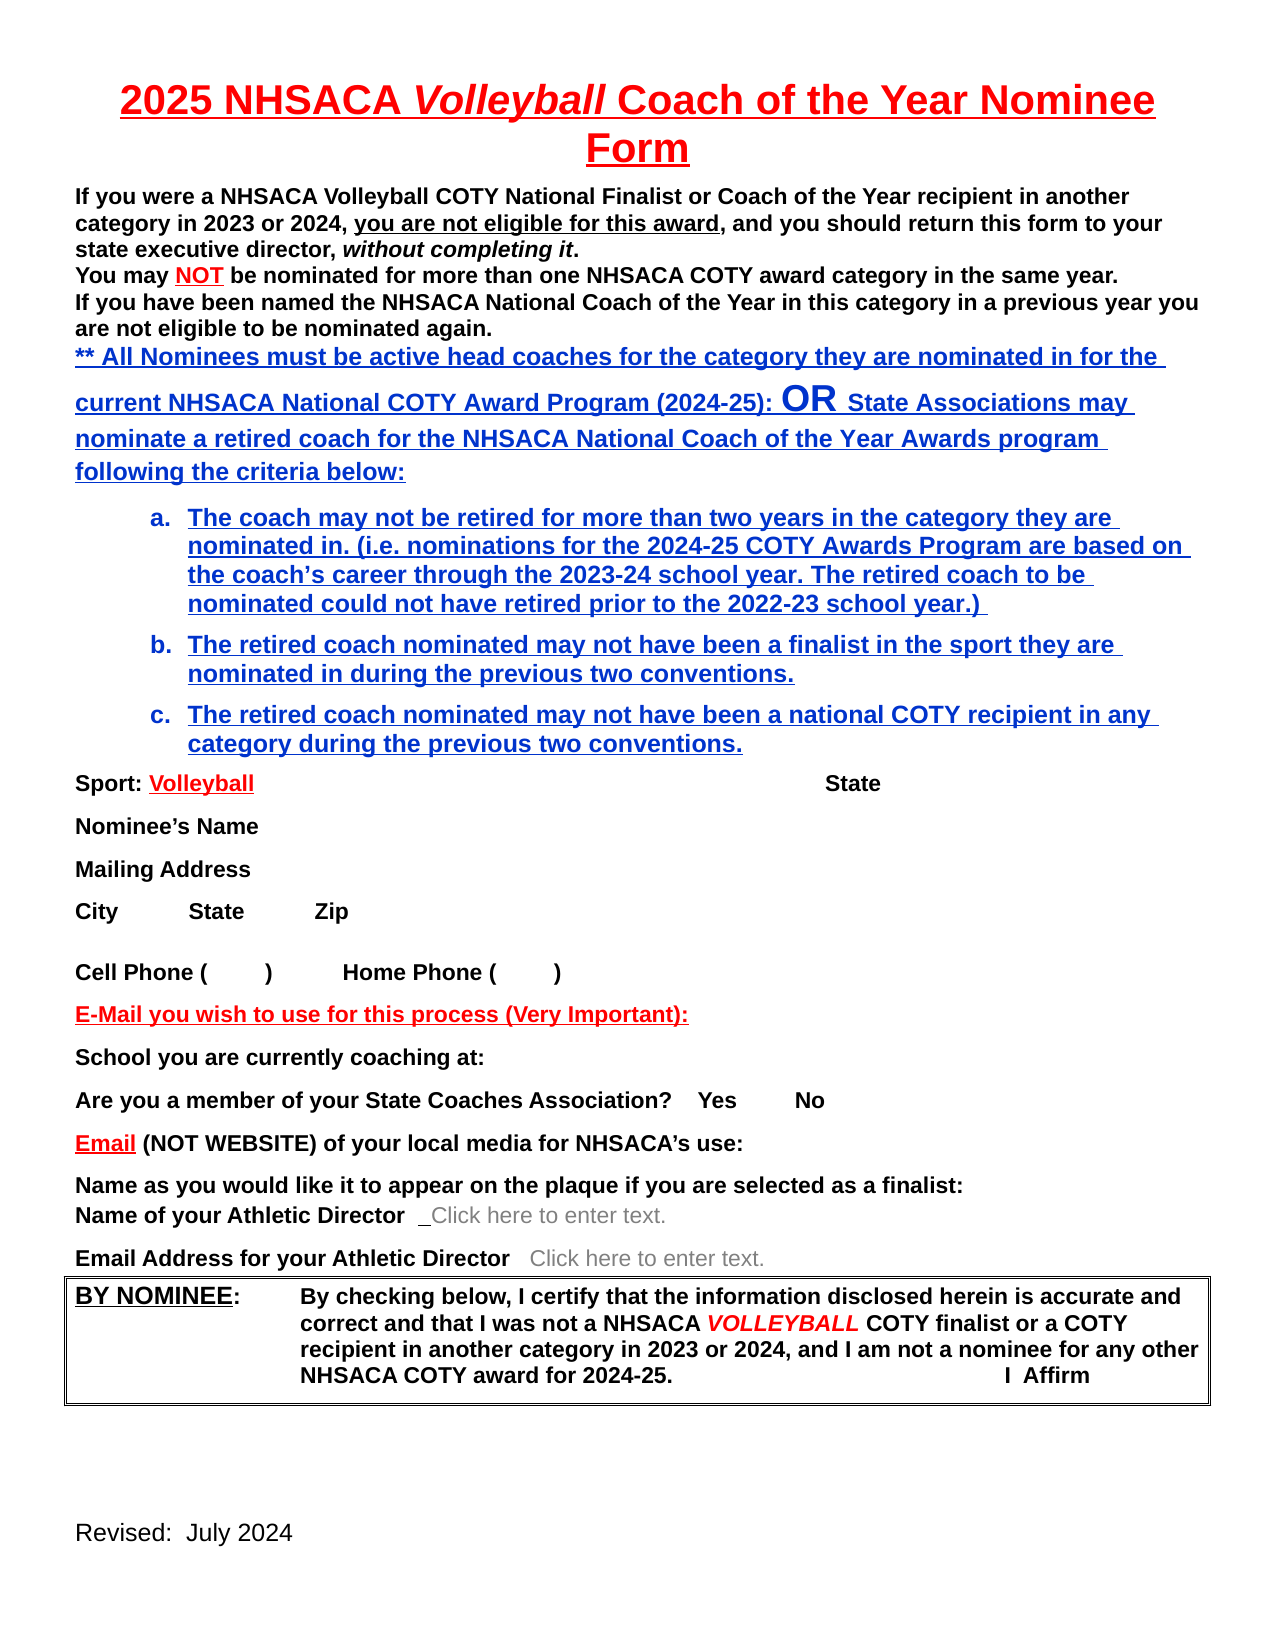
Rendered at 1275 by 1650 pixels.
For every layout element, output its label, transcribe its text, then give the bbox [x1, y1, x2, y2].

text Mailing Address [75, 856, 1200, 882]
text Are you a member of your State Coaches Association? Yes No [75, 1087, 1200, 1113]
list The retired coach nominated may not have been a finalist in the sport they are nominated in during the previous two conventions. [150, 630, 1200, 688]
text Email Address for your Athletic Director [75, 1245, 1200, 1271]
text BY NOMINEE: By checking below, I certify that the information disclosed herein is accurate and correct and that I was not a NHSACA VOLLEYBALL COTY finalist or a COTY recipient in another category in 2023 or 2024, and I am not a nominee for any other NHSACA COTY award for 2024-25. I Affirm [67, 1279, 1208, 1403]
text ** All Nominees must be active head coaches for the category they are nominated in for the current NHSACA National COTY Award Program (2024-25): OR State Associations may nominate a retired coach for the NHSACA National Coach of the Year Awards program following the criteria below: [75, 341, 1200, 486]
text 2025 NHSACA Volleyball Coach of the Year Nominee Form [75, 75, 1200, 171]
text School you are currently coaching at: [75, 1044, 1200, 1070]
text Cell Phone ( ) Home Phone ( ) [75, 959, 1200, 985]
text If you have been named the NHSACA National Coach of the Year in this category in a previous year you are not eligible to be nominated again. [75, 289, 1200, 341]
text City State Zip [75, 898, 1200, 924]
text Name as you would like it to appear on the plaque if you are selected as a finalist: Name of your Athletic Director [75, 1172, 1200, 1229]
text Sport: Volleyball State [75, 770, 1200, 796]
list The retired coach nominated may not have been a national COTY recipient in any category during the previous two conventions. [150, 700, 1200, 758]
text E-Mail you wish to use for this process (Very Important): [75, 1001, 1200, 1028]
text You may NOT be nominated for more than one NHSACA COTY award category in the same year. [75, 262, 1200, 289]
text Nominee’s Name [75, 813, 1200, 839]
text Email (NOT WEBSITE) of your local media for NHSACA’s use: [75, 1129, 1200, 1156]
list The coach may not be retired for more than two years in the category they are nominated in. (i.e. nominations for the 2024-25 COTY Awards Program are based on the coach’s career through the 2023-24 school year. The retired coach to be nominated could not have retired prior to the 2022-23 school year.) [150, 503, 1200, 618]
text If you were a NHSACA Volleyball COTY National Finalist or Coach of the Year recipient in another category in 2023 or 2024, you are not eligible for this award, and you should return this form to your state executive director, without completing it. [75, 183, 1200, 262]
